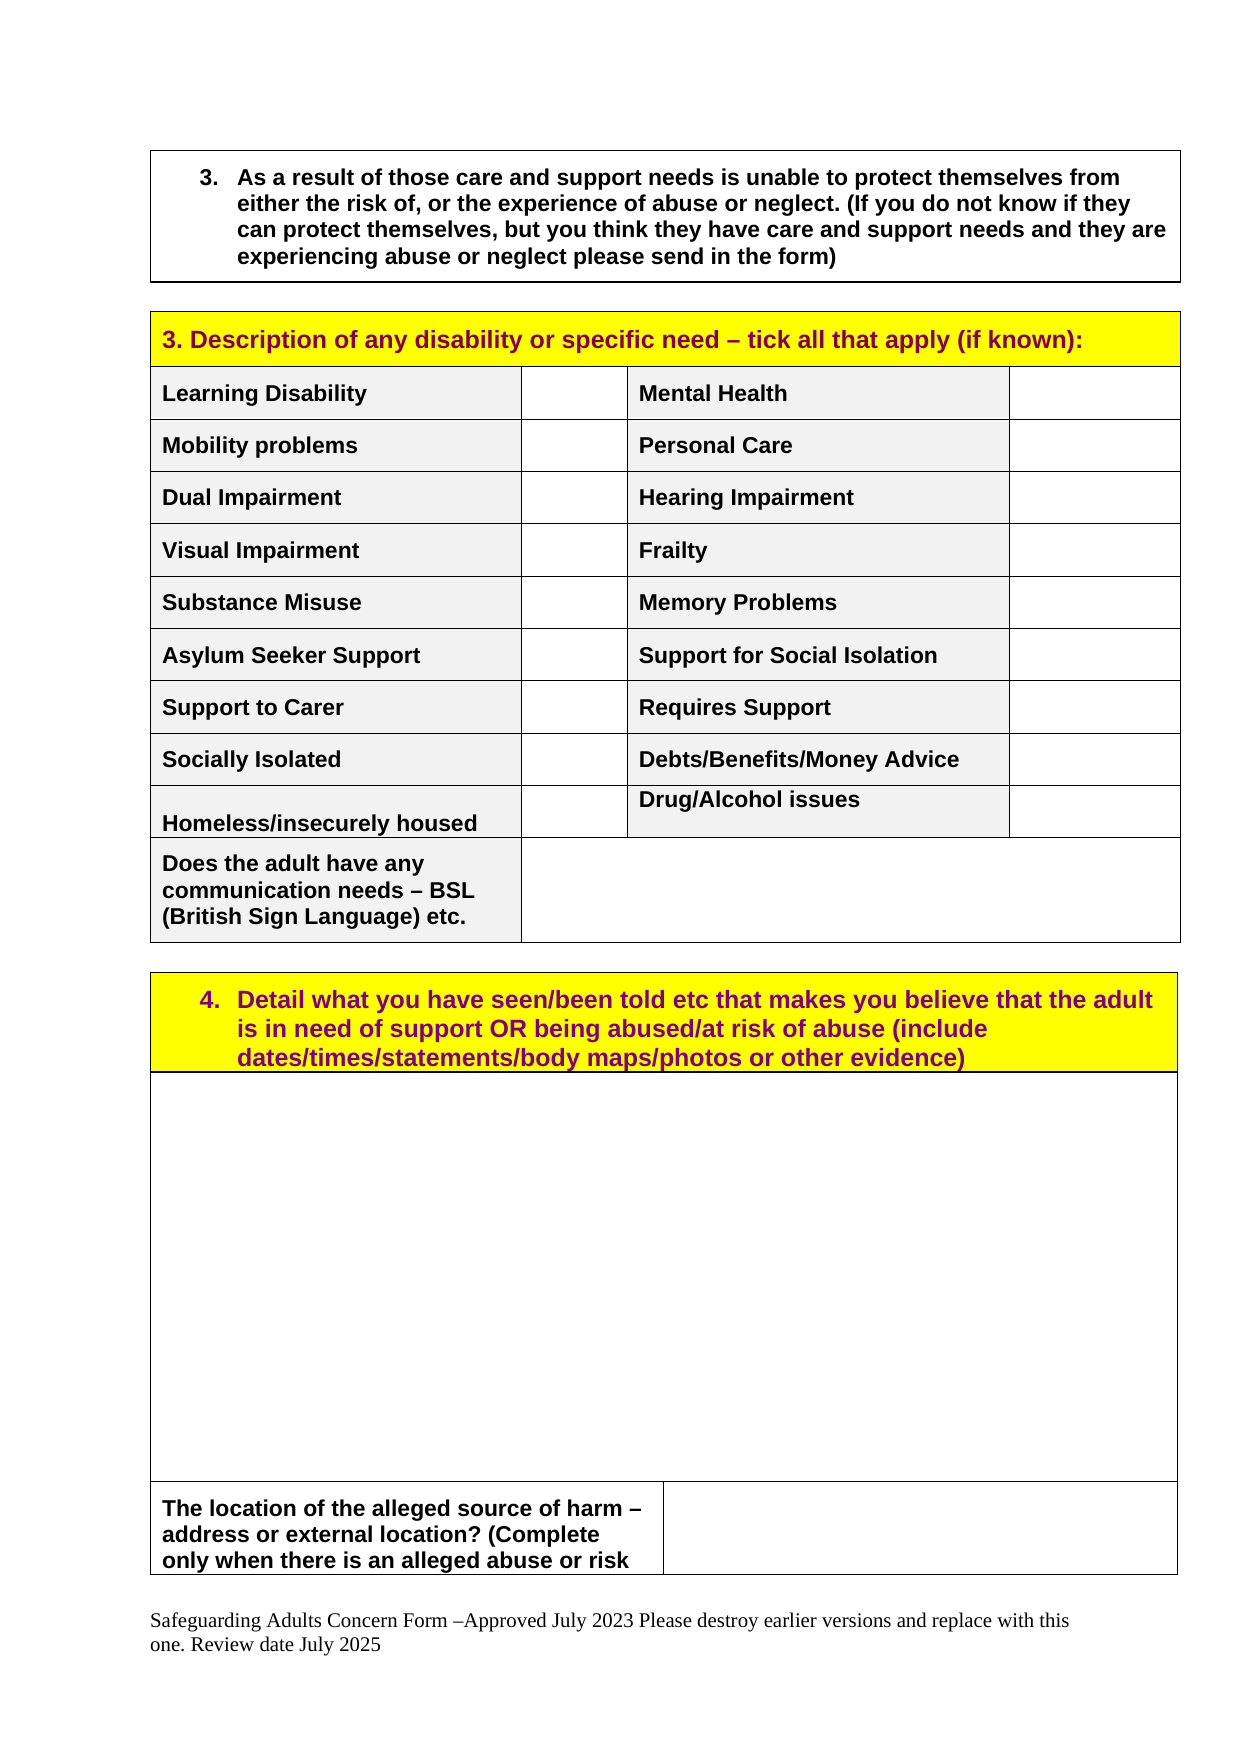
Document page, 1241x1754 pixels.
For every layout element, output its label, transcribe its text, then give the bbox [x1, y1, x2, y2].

table_cell [522, 524, 627, 576]
table_cell Drug/Alcohol issues [628, 786, 1009, 837]
table_cell Substance Misuse [151, 577, 521, 628]
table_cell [151, 1482, 663, 1574]
table_cell Requires Support [628, 681, 1009, 733]
table_cell [1010, 420, 1180, 471]
table_cell [522, 681, 627, 733]
table_cell [151, 1073, 1177, 1481]
table_cell [522, 734, 627, 785]
table_cell Personal Care [628, 420, 1009, 471]
table_cell Learning Disability [151, 367, 521, 418]
table_cell [1010, 472, 1180, 523]
table_cell [522, 420, 627, 471]
table_cell Support to Carer [151, 681, 521, 733]
table_cell Dual Impairment [151, 472, 521, 523]
table_cell Hearing Impairment [628, 472, 1009, 523]
table_cell [1010, 786, 1180, 837]
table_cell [151, 151, 1180, 281]
table_cell [1010, 367, 1180, 418]
table_cell Mobility problems [151, 420, 521, 471]
table_cell Memory Problems [628, 577, 1009, 628]
table_cell [522, 838, 1180, 942]
table_cell Visual Impairment [151, 524, 521, 576]
table_cell Homeless/insecurely housed [151, 786, 521, 837]
table_cell [522, 367, 627, 418]
table_cell [522, 786, 627, 837]
table_cell Support for Social Isolation [628, 629, 1009, 680]
table_cell [522, 472, 627, 523]
table_header Detail what you have seen/been told etc that makes you believe that the adult is in need of support OR being abused/at risk of abuse (include dates/times/statements/body maps/photos or other evidence) [151, 973, 1177, 1071]
table_header 3. Description of any disability or specific need – tick all that apply (if known): [151, 312, 1180, 366]
table_cell Asylum Seeker Support [151, 629, 521, 680]
table_cell Debts/Benefits/Money Advice [628, 734, 1009, 785]
table_cell [1010, 577, 1180, 628]
table_cell [1010, 734, 1180, 785]
table_cell Mental Health [628, 367, 1009, 418]
table_cell Does the adult have any communication needs – BSL (British Sign Language) etc. [151, 838, 521, 942]
table_cell Socially Isolated [151, 734, 521, 785]
table_cell Frailty [628, 524, 1009, 576]
table_cell [664, 1482, 1177, 1574]
table_cell [522, 629, 627, 680]
table_cell [1010, 629, 1180, 680]
table_cell [1010, 681, 1180, 733]
table_cell [1010, 524, 1180, 576]
table_cell [522, 577, 627, 628]
